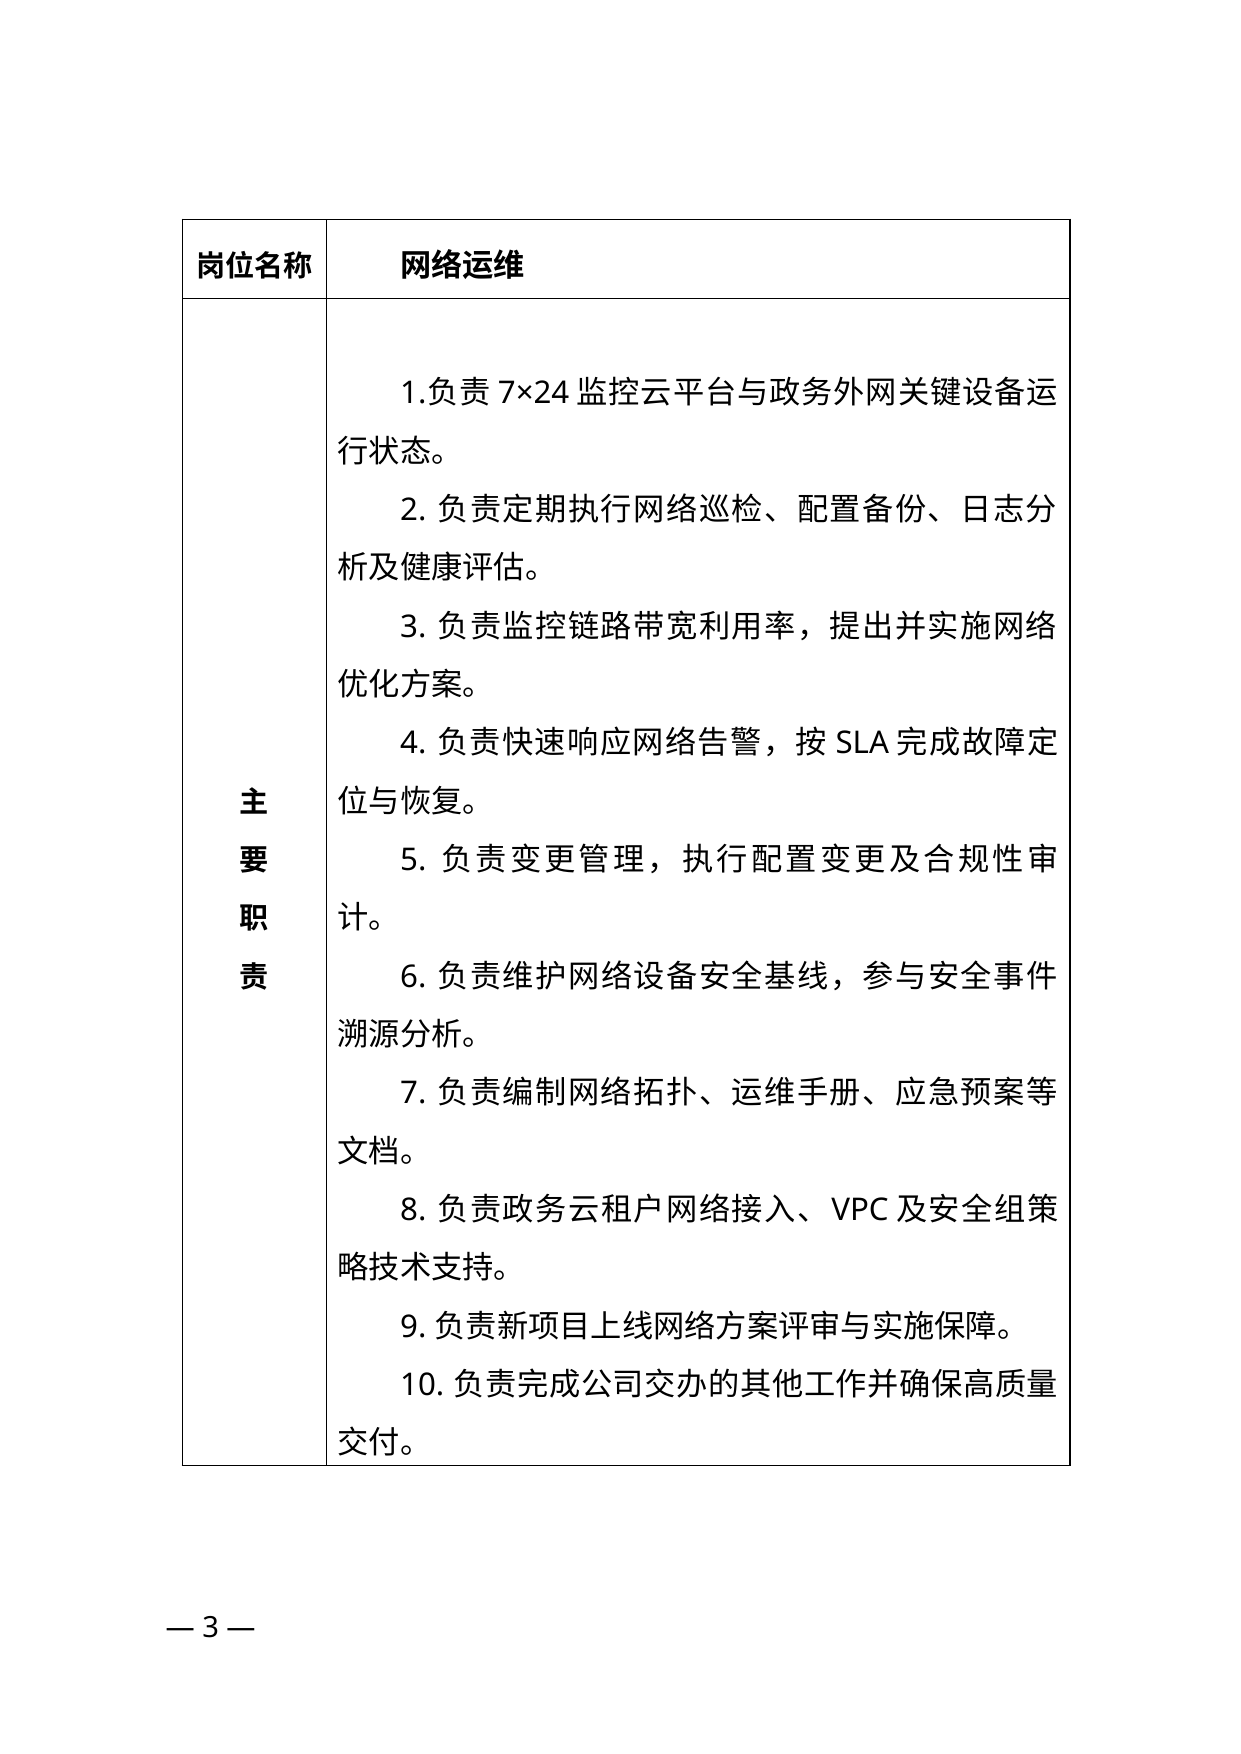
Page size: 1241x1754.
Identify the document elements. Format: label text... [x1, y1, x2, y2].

table_cell 主 要 职 责 [183, 299, 326, 1465]
table_cell 网络运维 [327, 220, 1069, 298]
table_cell 岗位名称 [183, 220, 326, 298]
table_cell 1.负责7×24监控云平台与政务外网关键设备运行状态。 2. 负责定期执行网络巡检、配置备份、日志分析及健康评估。 3. 负责监控链路带宽利用率，提出并实施网络优化方案。 4. 负责快速响应网络告警，按SLA完成故障定位与恢复。 5. 负责变更管理，执行配置变更及合规性审计。 6. 负责维护网络设备安全基线，参与安全事件溯源分析。 7. 负责编制网络拓扑、运维手册、应急预案等文档。 8. 负责政务云租户网络接入、VPC及安全组策略技术支持。 9. 负责新项目上线网络方案评审与实施保障。 10. 负责完成公司交办的其他工作并确保高质量交付。 [327, 299, 1069, 1465]
